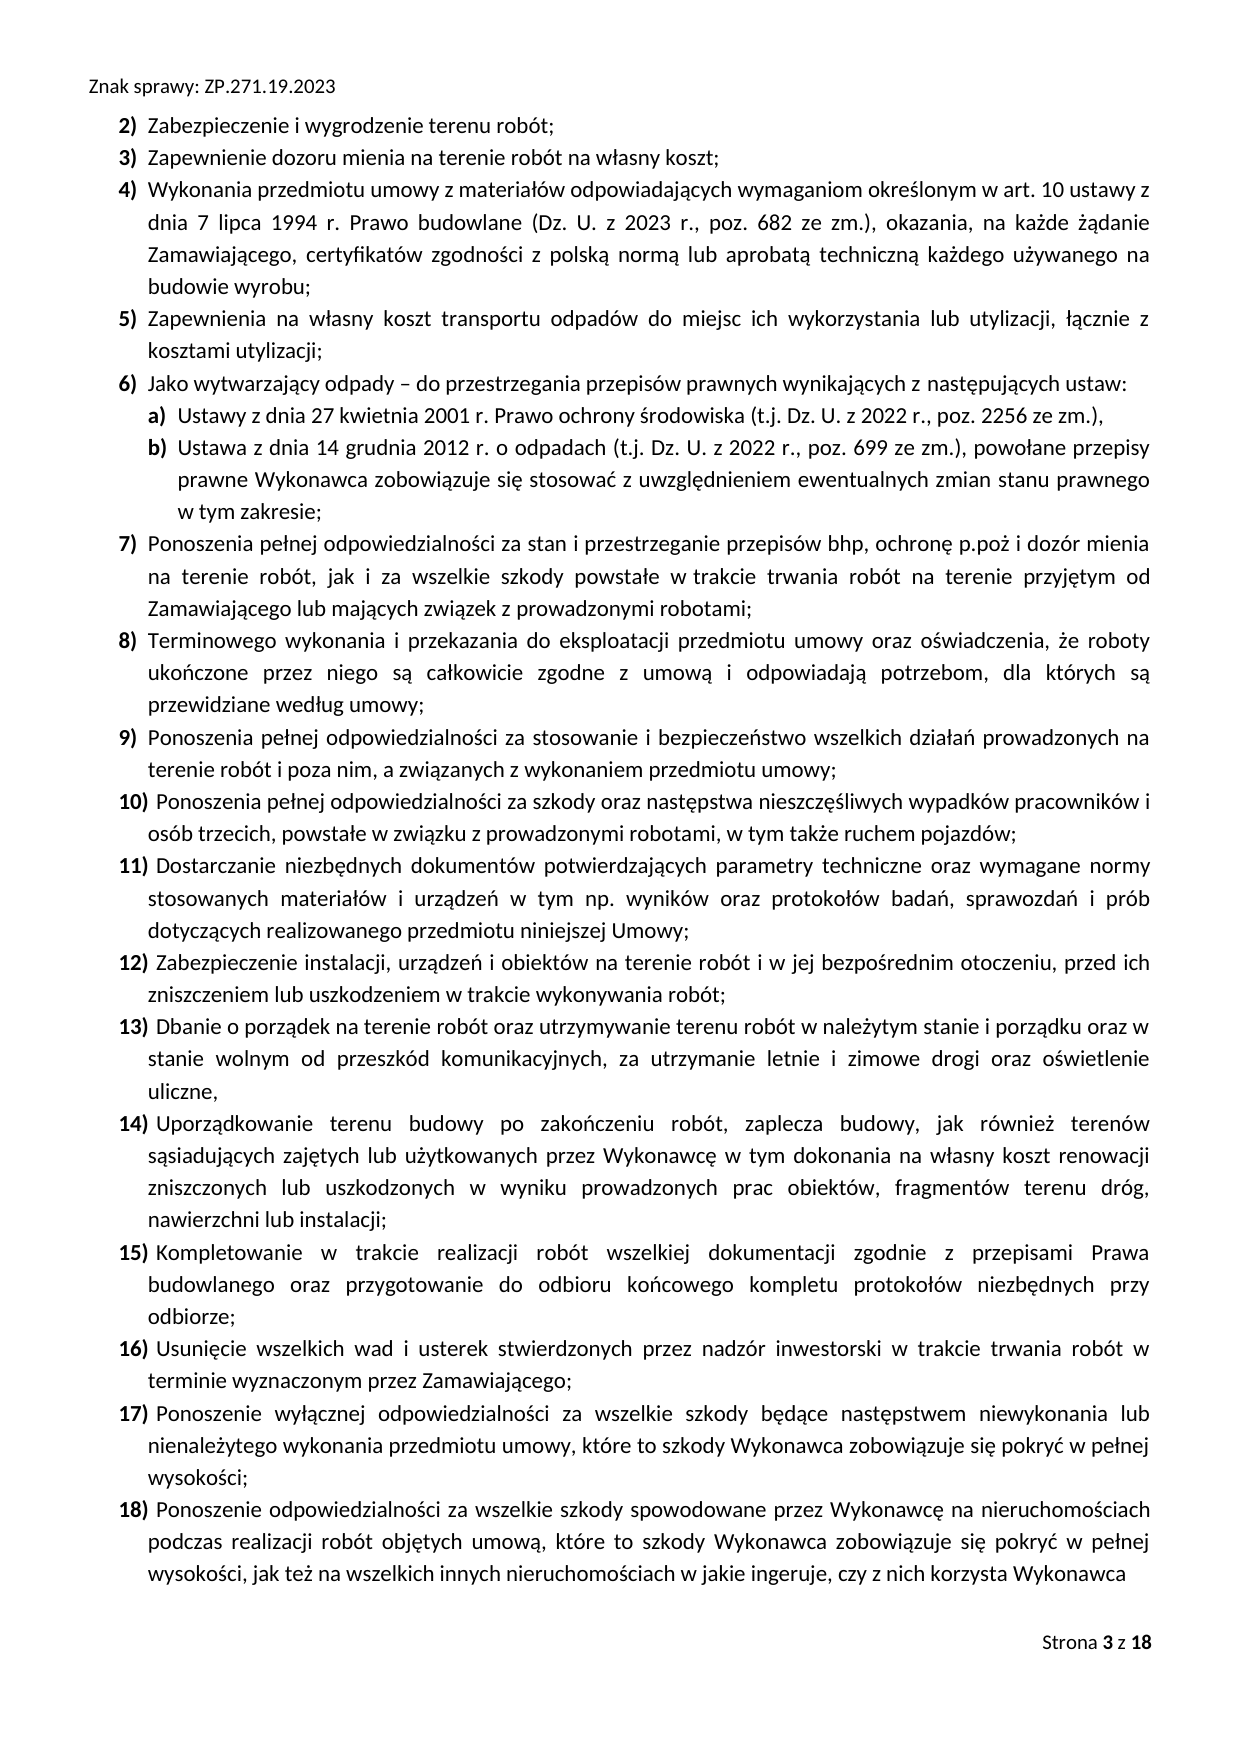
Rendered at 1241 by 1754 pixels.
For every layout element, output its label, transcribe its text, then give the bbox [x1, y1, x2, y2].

list Jako wytwarzający odpady – do przestrzegania przepisów prawnych wynikających z następujących ustaw: [118, 369, 1152, 397]
list Uporządkowanie terenu budowy po zakończeniu robót, zaplecza budowy, jak również terenów sąsiadujących zajętych lub użytkowanych przez Wykonawcę w tym dokonania na własny koszt renowacji zniszczonych lub uszkodzonych w wyniku prowadzonych prac obiektów, fragmentów terenu dróg, nawierzchni lub instalacji; [118, 1109, 1152, 1233]
list Ponoszenia pełnej odpowiedzialności za szkody oraz następstwa nieszczęśliwych wypadków pracowników i osób trzecich, powstałe w związku z prowadzonymi robotami, w tym także ruchem pojazdów; [118, 787, 1152, 847]
list Ustawa z dnia 14 grudnia 2012 r. o odpadach (t.j. Dz. U. z 2022 r., poz. 699 ze zm.), powołane przepisy prawne Wykonawca zobowiązuje się stosować z uwzględnieniem ewentualnych zmian stanu prawnego w tym zakresie; [148, 433, 1152, 525]
list Ponoszenie odpowiedzialności za wszelkie szkody spowodowane przez Wykonawcę na nieruchomościach podczas realizacji robót objętych umową, które to szkody Wykonawca zobowiązuje się pokryć w pełnej wysokości, jak też na wszelkich innych nieruchomościach w jakie ingeruje, czy z nich korzysta Wykonawca [118, 1495, 1152, 1588]
list Zabezpieczenie i wygrodzenie terenu robót; [118, 111, 1152, 139]
list Ponoszenia pełnej odpowiedzialności za stan i przestrzeganie przepisów bhp, ochronę p.poż i dozór mienia na terenie robót, jak i za wszelkie szkody powstałe w trakcie trwania robót na terenie przyjętym od Zamawiającego lub mających związek z prowadzonymi robotami; [118, 529, 1152, 622]
list Zapewnienia na własny koszt transportu odpadów do miejsc ich wykorzystania lub utylizacji, łącznie z kosztami utylizacji; [118, 304, 1152, 364]
list Ustawy z dnia 27 kwietnia 2001 r. Prawo ochrony środowiska (t.j. Dz. U. z 2022 r., poz. 2256 ze zm.), [148, 401, 1152, 429]
list Wykonania przedmiotu umowy z materiałów odpowiadających wymaganiom określonym w art. 10 ustawy z dnia 7 lipca 1994 r. Prawo budowlane (Dz. U. z 2023 r., poz. 682 ze zm.), okazania, na każde żądanie Zamawiającego, certyfikatów zgodności z polską normą lub aprobatą techniczną każdego używanego na budowie wyrobu; [118, 176, 1152, 300]
list Dostarczanie niezbędnych dokumentów potwierdzających parametry techniczne oraz wymagane normy stosowanych materiałów i urządzeń w tym np. wyników oraz protokołów badań, sprawozdań i prób dotyczących realizowanego przedmiotu niniejszej Umowy; [118, 851, 1152, 944]
list Ponoszenie wyłącznej odpowiedzialności za wszelkie szkody będące następstwem niewykonania lub nienależytego wykonania przedmiotu umowy, które to szkody Wykonawca zobowiązuje się pokryć w pełnej wysokości; [118, 1399, 1152, 1491]
list Dbanie o porządek na terenie robót oraz utrzymywanie terenu robót w należytym stanie i porządku oraz w stanie wolnym od przeszkód komunikacyjnych, za utrzymanie letnie i zimowe drogi oraz oświetlenie uliczne, [118, 1012, 1152, 1105]
list Zabezpieczenie instalacji, urządzeń i obiektów na terenie robót i w jej bezpośrednim otoczeniu, przed ich zniszczeniem lub uszkodzeniem w trakcie wykonywania robót; [118, 948, 1152, 1008]
list Zapewnienie dozoru mienia na terenie robót na własny koszt; [118, 143, 1152, 171]
list Usunięcie wszelkich wad i usterek stwierdzonych przez nadzór inwestorski w trakcie trwania robót w terminie wyznaczonym przez Zamawiającego; [118, 1334, 1152, 1394]
list Terminowego wykonania i przekazania do eksploatacji przedmiotu umowy oraz oświadczenia, że roboty ukończone przez niego są całkowicie zgodne z umową i odpowiadają potrzebom, dla których są przewidziane według umowy; [118, 626, 1152, 718]
list Kompletowanie w trakcie realizacji robót wszelkiej dokumentacji zgodnie z przepisami Prawa budowlanego oraz przygotowanie do odbioru końcowego kompletu protokołów niezbędnych przy odbiorze; [118, 1238, 1152, 1330]
list Ponoszenia pełnej odpowiedzialności za stosowanie i bezpieczeństwo wszelkich działań prowadzonych na terenie robót i poza nim, a związanych z wykonaniem przedmiotu umowy; [118, 723, 1152, 783]
